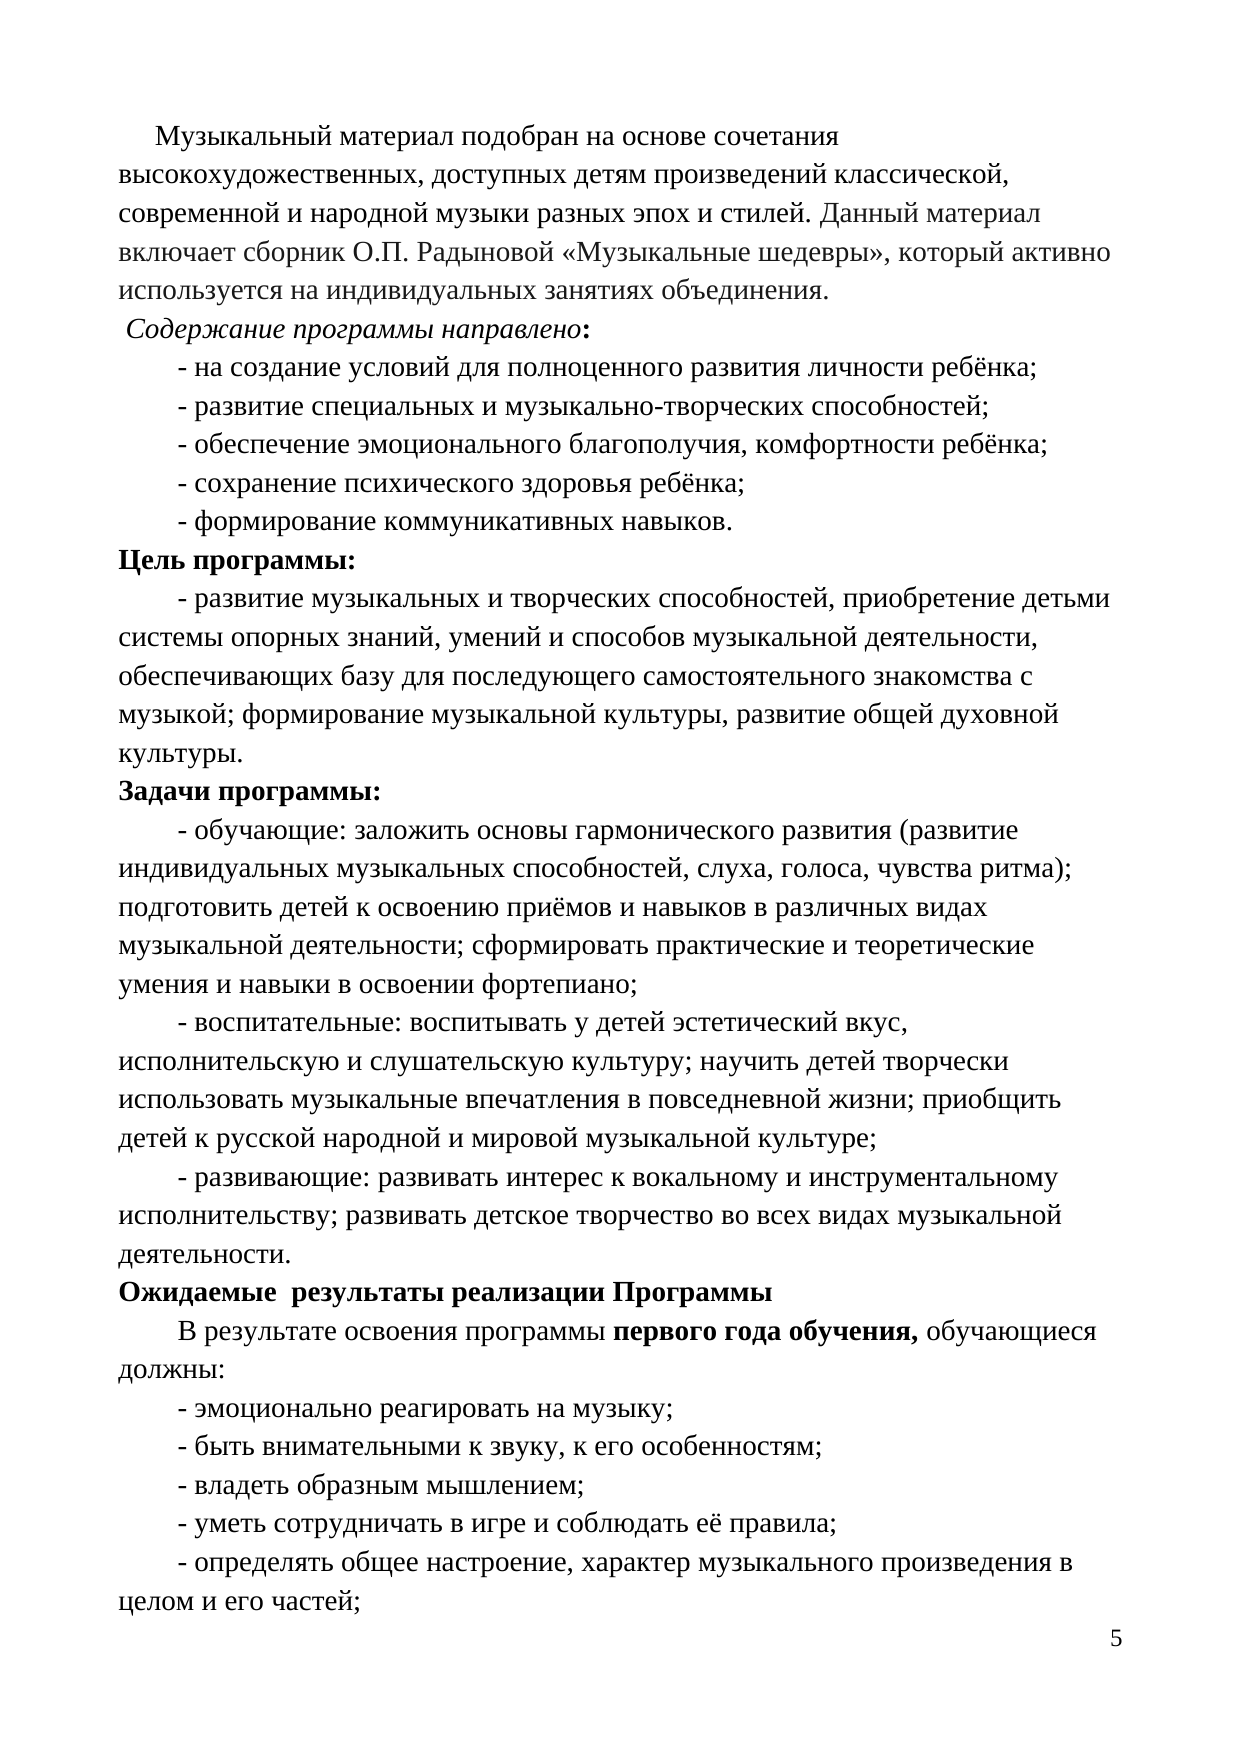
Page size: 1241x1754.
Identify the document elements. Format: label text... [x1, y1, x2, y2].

text - уметь сотрудничать в игре и соблюдать её правила; [118, 1506, 1122, 1539]
text Ожидаемые результаты реализации Программы [118, 1274, 1122, 1308]
text Задачи программы: [118, 773, 1122, 807]
text - обучающие: заложить основы гармонического развития (развитие индивидуальных музыкальных способностей, слуха, голоса, чувства ритма); подготовить детей к освоению приёмов и навыков в различных видах музыкальной деятельности; сформировать практические и теоретические умения и навыки в освоении фортепиано; [118, 812, 1122, 999]
text Цель программы: [118, 542, 1122, 576]
text - эмоционально реагировать на музыку; [118, 1390, 1122, 1423]
text - на создание условий для полноценного развития личности ребёнка; [118, 349, 1122, 383]
text Музыкальный материал подобран на основе сочетания высокохудожественных, доступных детям произведений классической, современной и народной музыки разных эпох и стилей. Данный материал включает сборник О.П. Радыновой «Музыкальные шедевры», который активно используется на индивидуальных занятиях объединения. [118, 118, 1122, 306]
text - развитие музыкальных и творческих способностей, приобретение детьми системы опорных знаний, умений и способов музыкальной деятельности, обеспечивающих базу для последующего самостоятельного знакомства с музыкой; формирование музыкальной культуры, развитие общей духовной культуры. [118, 581, 1122, 768]
text Содержание программы направлено: [118, 311, 1122, 344]
text - обеспечение эмоционального благополучия, комфортности ребёнка; [118, 426, 1122, 460]
text - воспитательные: воспитывать у детей эстетический вкус, исполнительскую и слушательскую культуру; научить детей творчески использовать музыкальные впечатления в повседневной жизни; приобщить детей к русской народной и мировой музыкальной культуре; [118, 1004, 1122, 1154]
text - развивающие: развивать интерес к вокальному и инструментальному исполнительству; развивать детское творчество во всех видах музыкальной деятельности. [118, 1159, 1122, 1269]
text - сохранение психического здоровья ребёнка; [118, 465, 1122, 498]
text - формирование коммуникативных навыков. [118, 503, 1122, 537]
text - быть внимательными к звуку, к его особенностям; [118, 1428, 1122, 1462]
text - определять общее настроение, характер музыкального произведения в целом и его частей; [118, 1544, 1122, 1616]
text - владеть образным мышлением; [118, 1467, 1122, 1501]
text - развитие специальных и музыкально-творческих способностей; [118, 388, 1122, 421]
text В результате освоения программы первого года обучения, обучающиеся должны: [118, 1313, 1122, 1385]
